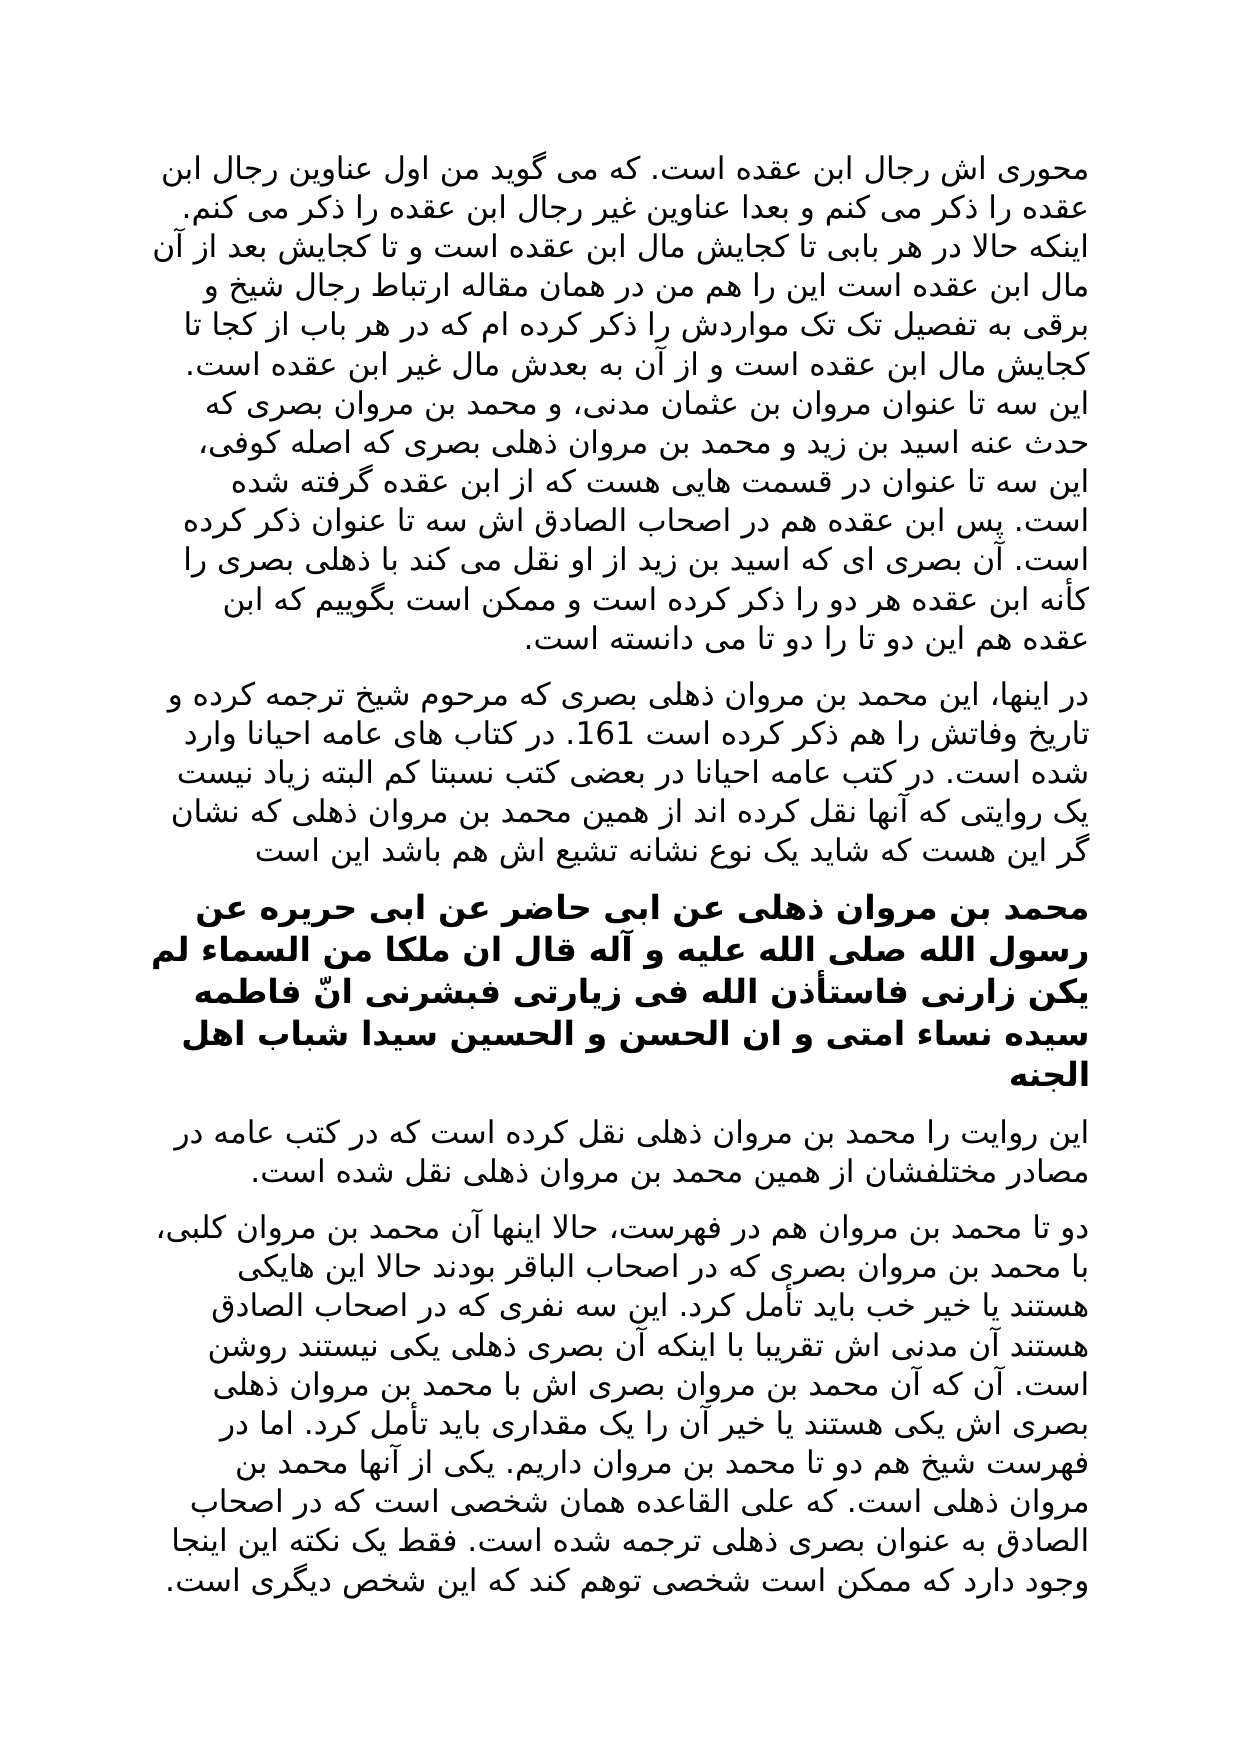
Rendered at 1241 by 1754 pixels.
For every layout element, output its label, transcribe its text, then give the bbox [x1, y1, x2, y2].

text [150, 1209, 1090, 1598]
text در اینها، این محمد بن مروان ذهلی بصری که مرحوم شیخ ترجمه کرده و تاریخ وفاتش را هم ذکر کرده است 161. در کتاب های عامه احیانا وارد شده است. در کتب عامه احیانا در بعضی کتب نسبتا کم البته زیاد نیست یک روایتی که آنها نقل کرده اند از همین محمد بن مروان ذهلی که نشان گر این هست که شاید یک نوع نشانه تشیع اش هم باشد این است [150, 676, 1090, 869]
text محمد بن مروان ذهلی عن ابی حاضر عن ابی حریره عن رسول الله صلی الله علیه و آله قال ان ملکا من السماء لم یکن زارنی فاستأذن الله فی زیارتی فبشرنی انّ فاطمه سیده نساء امتی و ان الحسن و الحسین سیدا شباب اهل الجنه [150, 888, 1090, 1095]
text این روایت را محمد بن مروان ذهلی نقل کرده است که در کتب عامه در مصادر مختلفشان از همین محمد بن مروان ذهلی نقل شده است. [150, 1114, 1090, 1190]
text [150, 150, 1090, 656]
